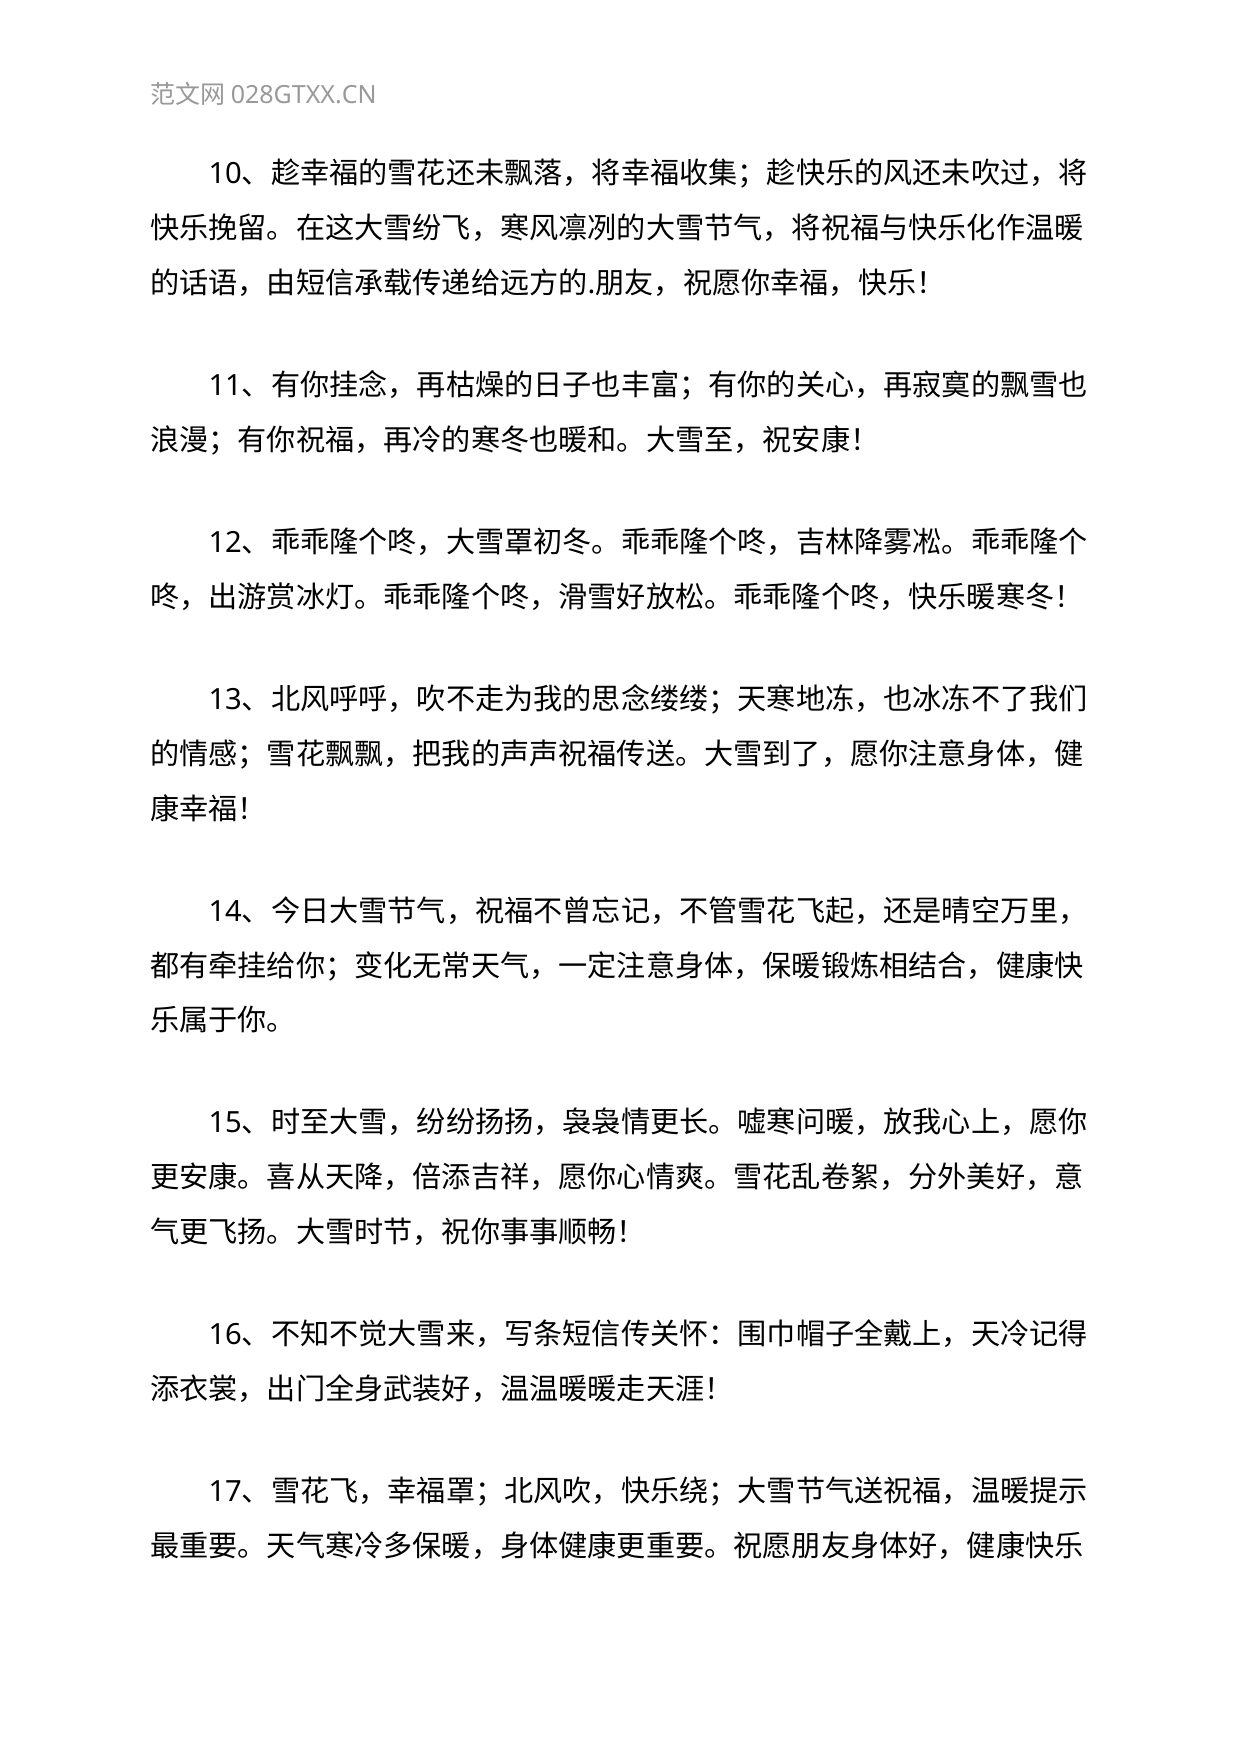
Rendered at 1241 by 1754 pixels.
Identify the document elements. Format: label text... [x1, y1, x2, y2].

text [150, 1467, 1090, 1564]
text 11、有你挂念，再枯燥的日子也丰富；有你的关心，再寂寞的飘雪也浪漫；有你祝福，再冷的寒冬也暖和。大雪至，祝安康！ [150, 362, 1090, 459]
text 10、趁幸福的雪花还未飘落，将幸福收集；趁快乐的风还未吹过，将快乐挽留。在这大雪纷飞，寒风凛冽的大雪节气，将祝福与快乐化作温暖的话语，由短信承载传递给远方的.朋友，祝愿你幸福，快乐！ [150, 150, 1090, 302]
text 14、今日大雪节气，祝福不曾忘记，不管雪花飞起，还是晴空万里，都有牵挂给你；变化无常天气，一定注意身体，保暖锻炼相结合，健康快乐属于你。 [150, 887, 1090, 1039]
text 16、不知不觉大雪来，写条短信传关怀：围巾帽子全戴上，天冷记得添衣裳，出门全身武装好，温温暖暖走天涯！ [150, 1310, 1090, 1408]
text 13、北风呼呼，吹不走为我的思念缕缕；天寒地冻，也冰冻不了我们的情感；雪花飘飘，把我的声声祝福传送。大雪到了，愿你注意身体，健康幸福！ [150, 675, 1090, 828]
text 15、时至大雪，纷纷扬扬，袅袅情更长。嘘寒问暖，放我心上，愿你更安康。喜从天降，倍添吉祥，愿你心情爽。雪花乱卷絮，分外美好，意气更飞扬。大雪时节，祝你事事顺畅！ [150, 1099, 1090, 1251]
text 12、乖乖隆个咚，大雪罩初冬。乖乖隆个咚，吉林降雾凇。乖乖隆个咚，出游赏冰灯。乖乖隆个咚，滑雪好放松。乖乖隆个咚，快乐暖寒冬！ [150, 519, 1090, 616]
